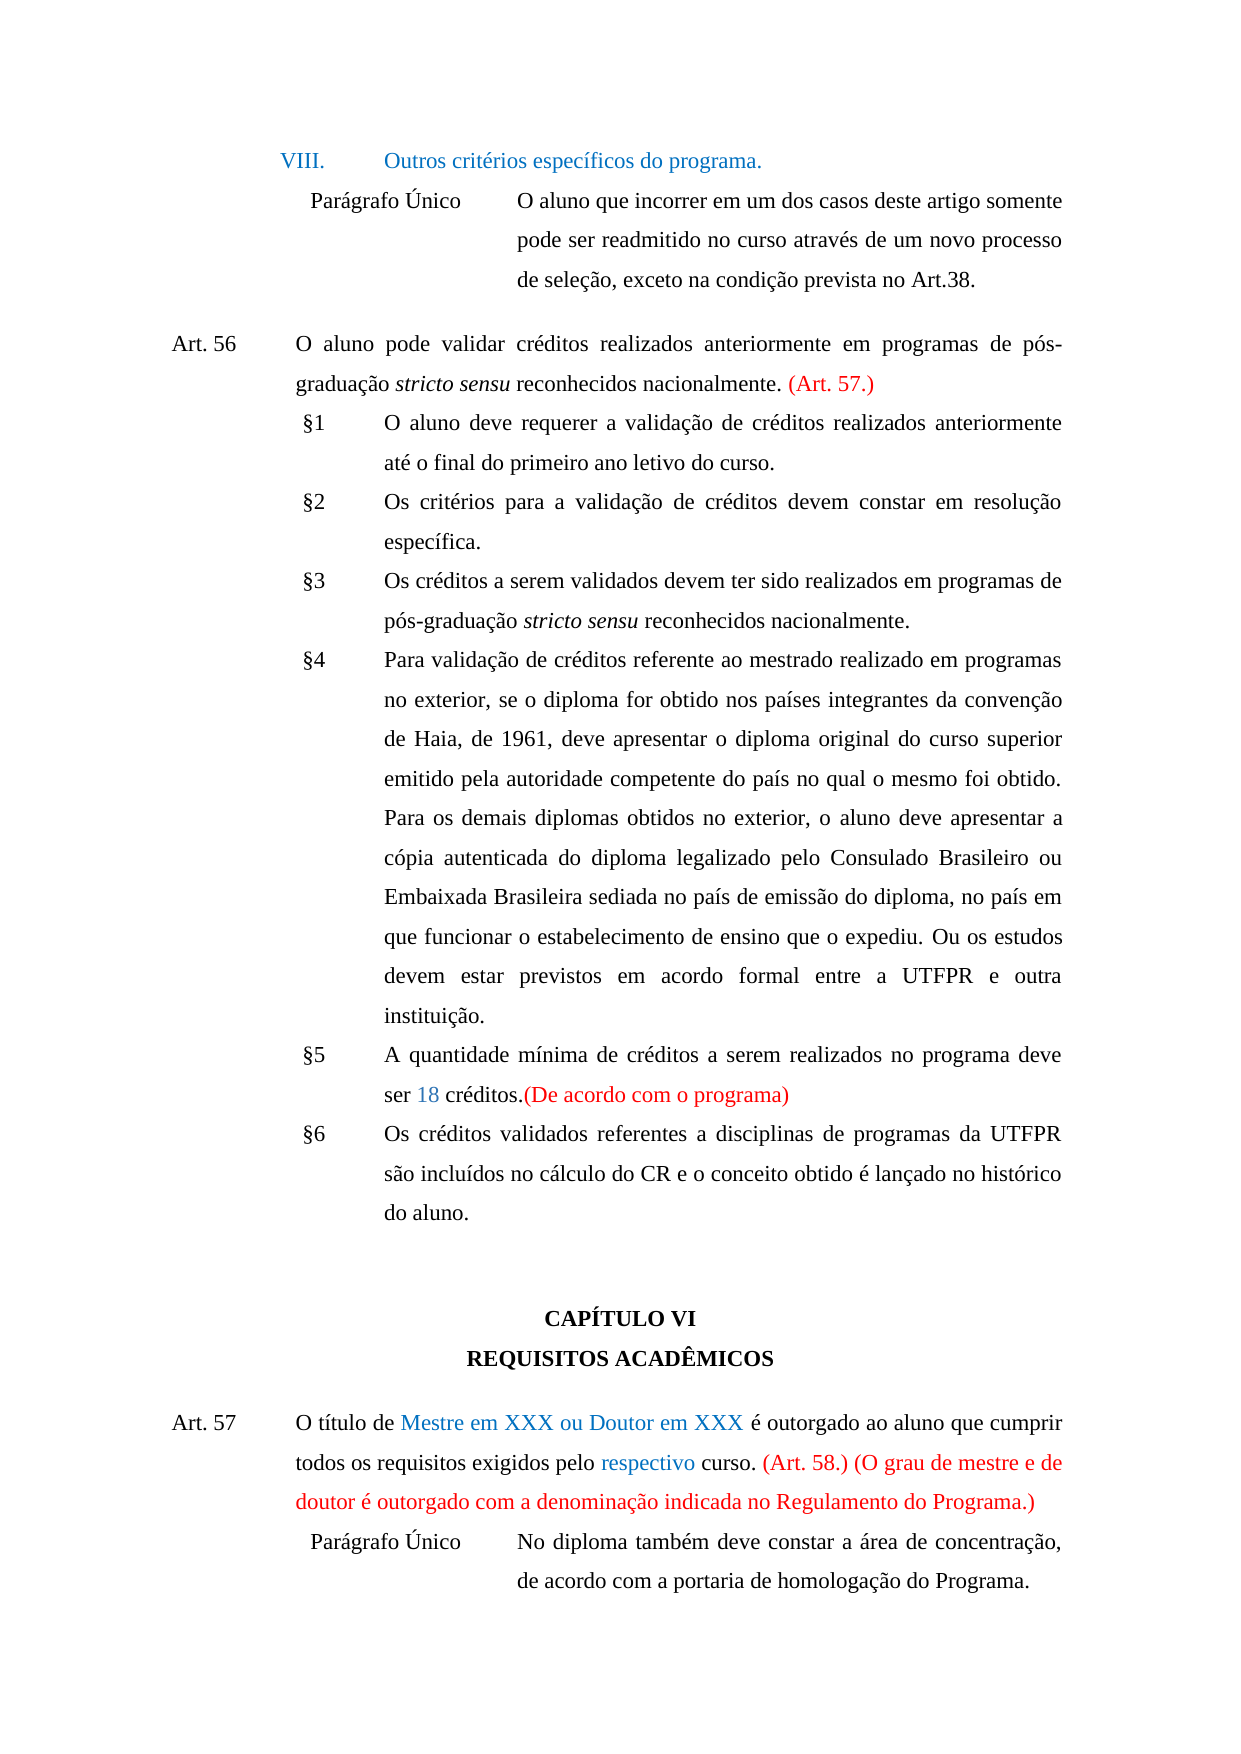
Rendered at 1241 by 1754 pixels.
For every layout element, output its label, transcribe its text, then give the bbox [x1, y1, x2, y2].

text Parágrafo Único No diploma também deve constar a área de concentração, de acordo com a portaria de homologação do Programa. [310, 1528, 1063, 1594]
list Os créditos validados referentes a disciplinas de programas da UTFPR são incluídos no cálculo do CR e o conceito obtido é lançado no histórico do aluno. [325, 1120, 1063, 1225]
text Parágrafo Único O aluno que incorrer em um dos casos deste artigo somente pode ser readmitido no curso através de um novo processo de seleção, exceto na condição prevista no Art.38. [310, 187, 1063, 292]
list Outros critérios específicos do programa. [325, 148, 1063, 174]
list O aluno pode validar créditos realizados anteriormente em programas de pós-graduação stricto sensu reconhecidos nacionalmente. (Art. 57.) [236, 331, 1063, 396]
list Os créditos a serem validados devem ter sido realizados em programas de pós-graduação stricto sensu reconhecidos nacionalmente. [325, 567, 1063, 633]
list A quantidade mínima de créditos a serem realizados no programa deve ser 18 créditos.(De acordo com o programa) [325, 1041, 1063, 1107]
list O aluno deve requerer a validação de créditos realizados anteriormente até o final do primeiro ano letivo do curso. [325, 409, 1063, 475]
list Os critérios para a validação de créditos devem constar em resolução específica. [325, 488, 1063, 554]
text CAPÍTULO VI REQUISITOS ACADÊMICOS [177, 1306, 1063, 1371]
list Para validação de créditos referente ao mestrado realizado em programas no exterior, se o diploma for obtido nos países integrantes da convenção de Haia, de 1961, deve apresentar o diploma original do curso superior emitido pela autoridade competente do país no qual o mesmo foi obtido. Para os demais diplomas obtidos no exterior, o aluno deve apresentar a cópia autenticada do diploma legalizado pelo Consulado Brasileiro ou Embaixada Brasileira sediada no país de emissão do diploma, no país em que funcionar o estabelecimento de ensino que o expediu. Ou os estudos devem estar previstos em acordo formal entre a UTFPR e outra instituição. [325, 646, 1063, 1028]
list O título de Mestre em XXX ou Doutor em XXX é outorgado ao aluno que cumprir todos os requisitos exigidos pelo respectivo curso. (Art. 58.) (O grau de mestre e de doutor é outorgado com a denominação indicada no Regulamento do Programa.) [236, 1409, 1063, 1515]
